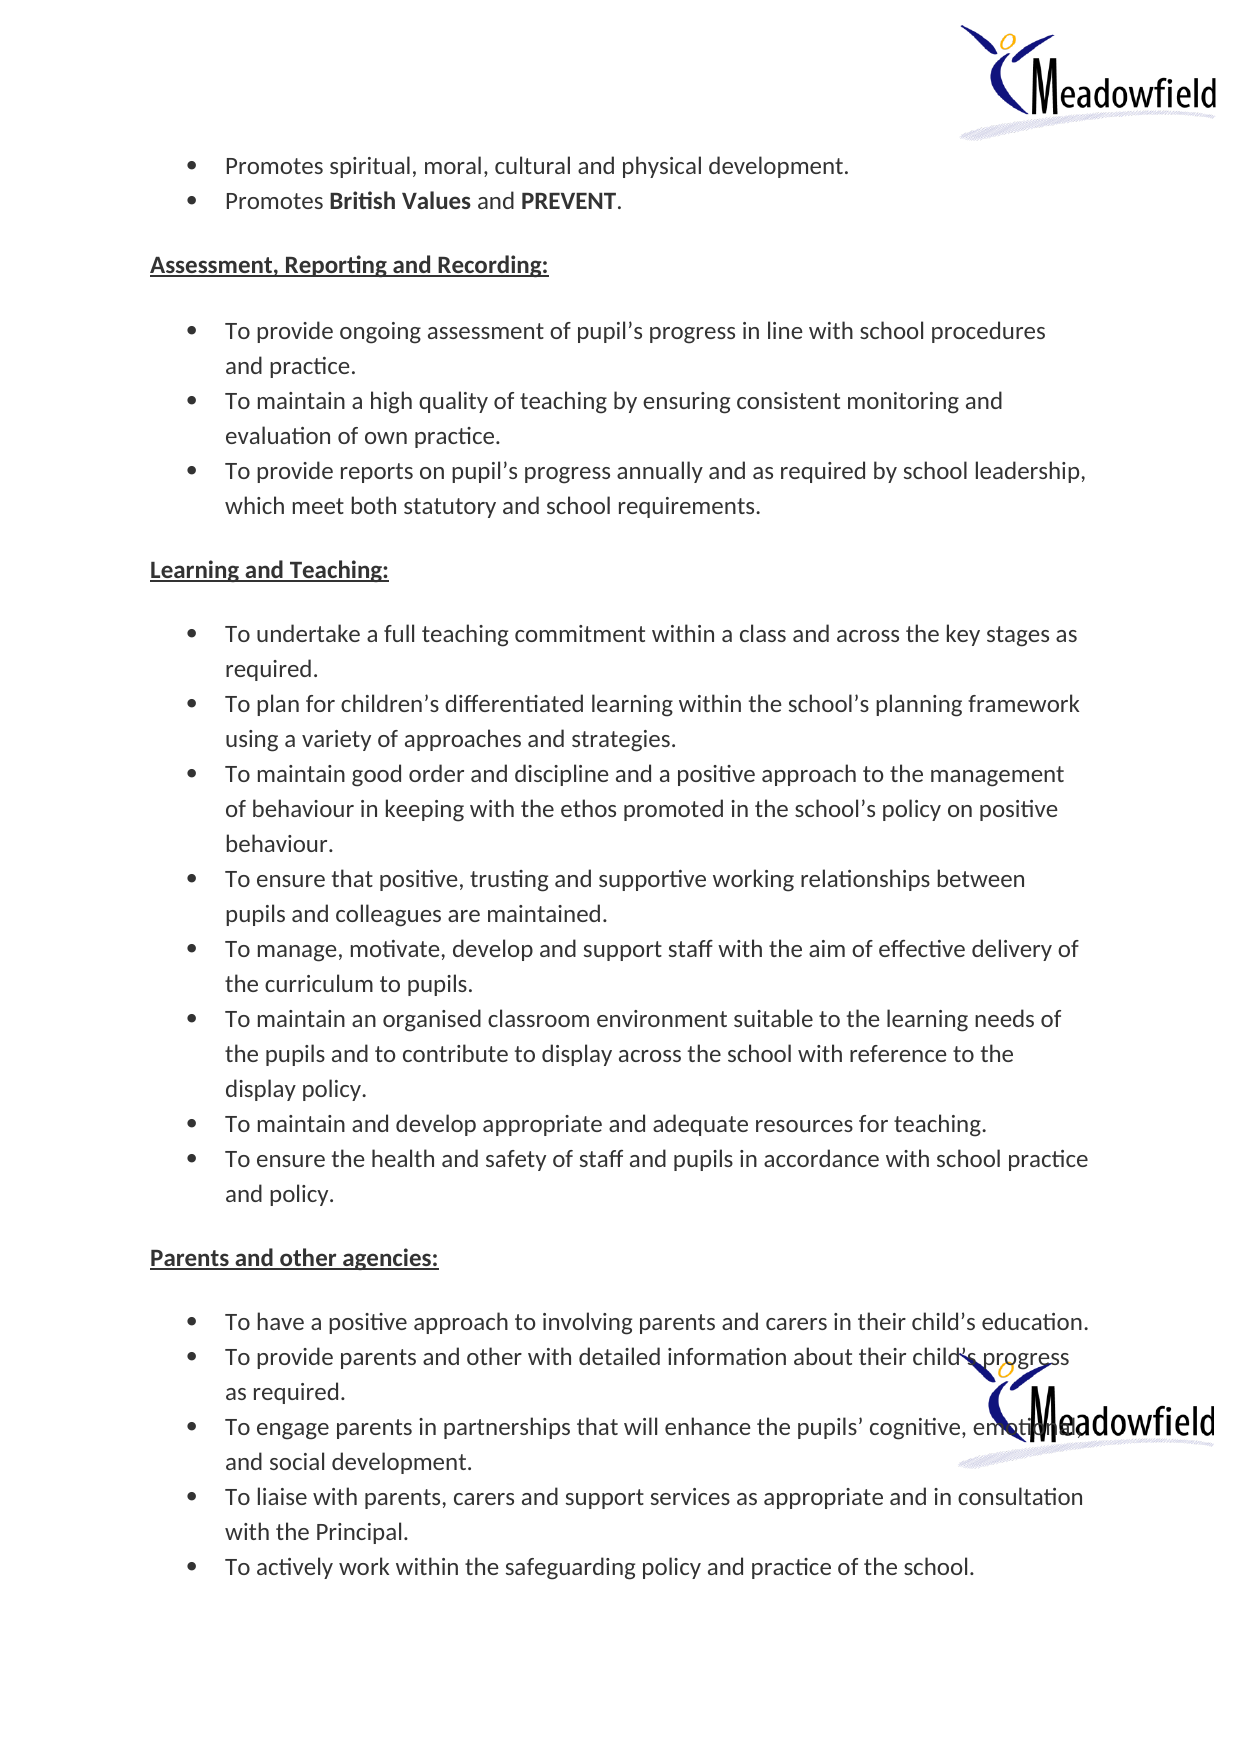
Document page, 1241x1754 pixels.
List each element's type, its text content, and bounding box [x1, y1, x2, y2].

list To have a positive approach to involving parents and carers in their child’s education. [187, 1307, 1090, 1337]
list Promotes spiritual, moral, cultural and physical development. [187, 150, 1090, 181]
text Assessment, Reporting and Recording: [150, 249, 1090, 280]
list To liaise with parents, carers and support services as appropriate and in consultation with the Principal. [187, 1482, 1090, 1547]
list To provide parents and other with detailed information about their child’s progress as required. [187, 1342, 1090, 1407]
list To maintain a high quality of teaching by ensuring consistent monitoring and evaluation of own practice. [187, 385, 1090, 450]
picture [959, 25, 1216, 141]
picture [957, 1353, 1214, 1469]
list To actively work within the safeguarding policy and practice of the school. [187, 1552, 1090, 1582]
list To maintain and develop appropriate and adequate resources for teaching. [187, 1108, 1090, 1139]
list To undertake a full teaching commitment within a class and across the key stages as required. [187, 618, 1090, 684]
list To ensure that positive, trusting and supportive working relationships between pupils and colleagues are maintained. [187, 863, 1090, 929]
list To provide reports on pupil’s progress annually and as required by school leadership, which meet both statutory and school requirements. [187, 455, 1090, 520]
text Parents and other agencies: [150, 1242, 1090, 1273]
list Promotes British Values and PREVENT. [187, 185, 1090, 216]
list To ensure the health and safety of staff and pupils in accordance with school practice and policy. [187, 1143, 1090, 1209]
list To provide ongoing assessment of pupil’s progress in line with school procedures and practice. [187, 315, 1090, 380]
text Learning and Teaching: [150, 554, 1090, 584]
list To maintain good order and discipline and a positive approach to the management of behaviour in keeping with the ethos promoted in the school’s policy on positive behaviour. [187, 758, 1090, 859]
list To plan for children’s differentiated learning within the school’s planning framework using a variety of approaches and strategies. [187, 688, 1090, 754]
list To engage parents in partnerships that will enhance the pupils’ cognitive, emotional, and social development. [187, 1412, 1090, 1477]
list To maintain an organised classroom environment suitable to the learning needs of the pupils and to contribute to display across the school with reference to the display policy. [187, 1003, 1090, 1104]
list To manage, motivate, develop and support staff with the aim of effective delivery of the curriculum to pupils. [187, 933, 1090, 999]
